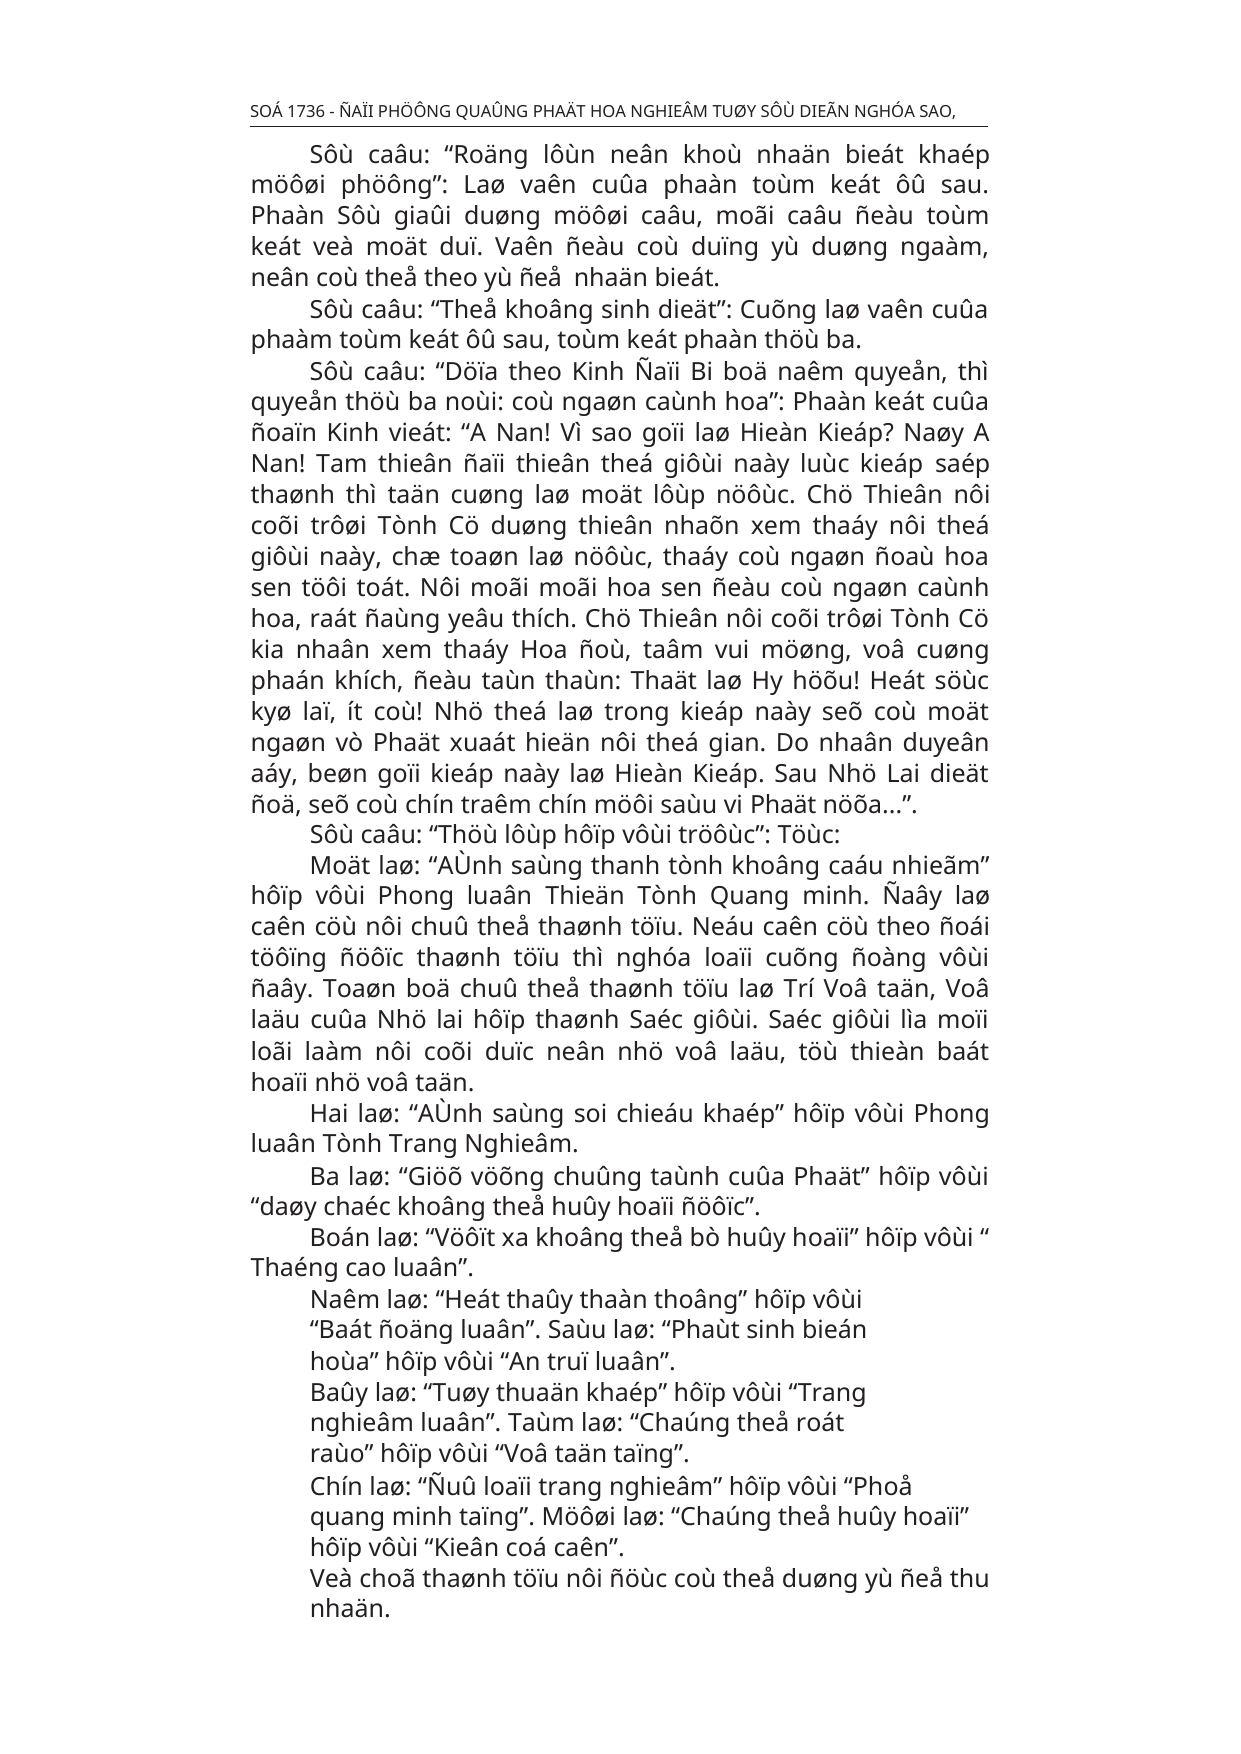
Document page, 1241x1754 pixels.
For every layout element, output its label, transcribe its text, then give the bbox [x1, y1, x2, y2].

text Baûy laø: “Tuøy thuaän khaép” hôïp vôùi “Trang nghieâm luaân”. Taùm laø: “Chaúng theå roát raùo” hôïp vôùi “Voâ taän taïng”. [309, 1377, 905, 1470]
text Chín laø: “Ñuû loaïi trang nghieâm” hôïp vôùi “Phoå quang minh taïng”. Möôøi laø: “Chaúng theå huûy hoaïi” hôïp vôùi “Kieân coá caên”. [309, 1470, 991, 1563]
text Sôù caâu: “Roäng lôùn neân khoù nhaän bieát khaép möôøi phöông”: Laø vaên cuûa phaàn toùm keát ôû sau. Phaàn Sôù giaûi duøng möôøi caâu, moãi caâu ñeàu toùm keát veà moät duï. Vaên ñeàu coù duïng yù duøng ngaàm, neân coù theå theo yù ñeå nhaän bieát. [250, 138, 990, 293]
text Boán laø: “Vöôït xa khoâng theå bò huûy hoaïi” hôïp vôùi “ Thaéng cao luaân”. [250, 1222, 990, 1284]
text Sôù caâu: “Theå khoâng sinh dieät”: Cuõng laø vaên cuûa phaàm toùm keát ôû sau, toùm keát phaàn thöù ba. [250, 293, 990, 356]
text Sôù caâu: “Thöù lôùp hôïp vôùi tröôùc”: Töùc: [309, 821, 1065, 849]
text Moät laø: “AÙnh saùng thanh tònh khoâng caáu nhieãm” hôïp vôùi Phong luaân Thieän Tònh Quang minh. Ñaây laø caên cöù nôi chuû theå thaønh töïu. Neáu caên cöù theo ñoái töôïng ñöôïc thaønh töïu thì nghóa loaïi cuõng ñoàng vôùi ñaây. Toaøn boä chuû theå thaønh töïu laø Trí Voâ taän, Voâ laäu cuûa Nhö lai hôïp thaønh Saéc giôùi. Saéc giôùi lìa moïi loãi laàm nôi coõi duïc neân nhö voâ laäu, töù thieàn baát hoaïi nhö voâ taän. [250, 850, 990, 1098]
text Naêm laø: “Heát thaûy thaàn thoâng” hôïp vôùi “Baát ñoäng luaân”. Saùu laø: “Phaùt sinh bieán hoùa” hôïp vôùi “An truï luaân”. [309, 1284, 906, 1377]
text Veà choã thaønh töïu nôi ñöùc coù theå duøng yù ñeå thu nhaän. [309, 1563, 1065, 1624]
text Hai laø: “AÙnh saùng soi chieáu khaép” hôïp vôùi Phong luaân Tònh Trang Nghieâm. [250, 1098, 990, 1160]
text Sôù caâu: “Döïa theo Kinh Ñaïi Bi boä naêm quyeån, thì quyeån thöù ba noùi: coù ngaøn caùnh hoa”: Phaàn keát cuûa ñoaïn Kinh vieát: “A Nan! Vì sao goïi laø Hieàn Kieáp? Naøy A Nan! Tam thieân ñaïi thieân theá giôùi naày luùc kieáp saép thaønh thì taän cuøng laø moät lôùp nöôùc. Chö Thieân nôi coõi trôøi Tònh Cö duøng thieân nhaõn xem thaáy nôi theá giôùi naày, chæ toaøn laø nöôùc, thaáy coù ngaøn ñoaù hoa sen töôi toát. Nôi moãi moãi hoa sen ñeàu coù ngaøn caùnh hoa, raát ñaùng yeâu thích. Chö Thieân nôi coõi trôøi Tònh Cö kia nhaân xem thaáy Hoa ñoù, taâm vui möøng, voâ cuøng phaán khích, ñeàu taùn thaùn: Thaät laø Hy höõu! Heát söùc kyø laï, ít coù! Nhö theá laø trong kieáp naày seõ coù moät ngaøn vò Phaät xuaát hieän nôi theá gian. Do nhaân duyeân aáy, beøn goïi kieáp naày laø Hieàn Kieáp. Sau Nhö Lai dieät ñoä, seõ coù chín traêm chín möôi saùu vi Phaät nöõa...”. [250, 356, 990, 821]
text Ba laø: “Giöõ vöõng chuûng taùnh cuûa Phaät” hôïp vôùi “daøy chaéc khoâng theå huûy hoaïi ñöôïc”. [250, 1160, 990, 1222]
